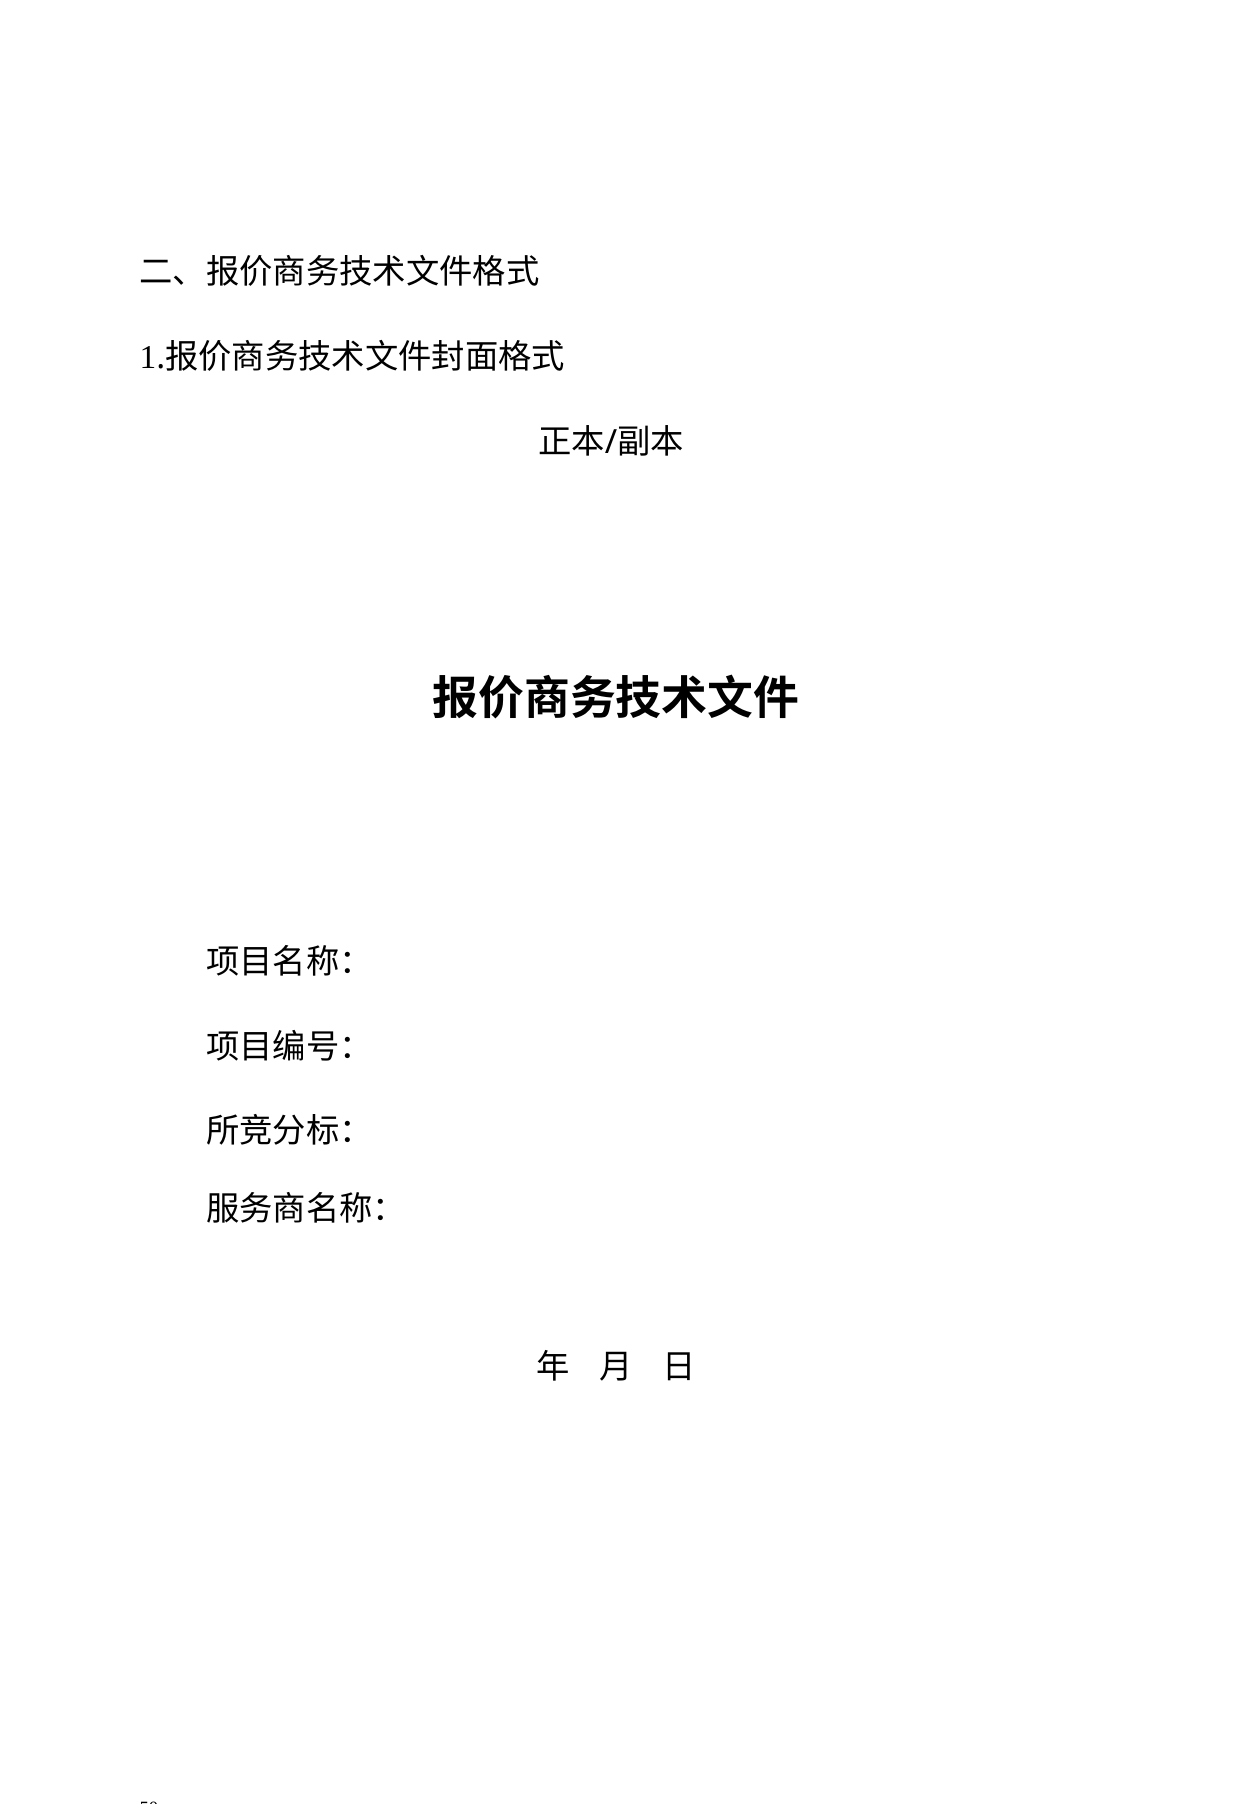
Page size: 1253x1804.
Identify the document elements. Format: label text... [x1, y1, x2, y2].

text 二、报价商务技术文件格式 [139, 245, 1092, 293]
text 项目编号： [139, 1019, 1092, 1068]
text 年 月 日 [139, 1340, 1092, 1388]
text 报价商务技术文件 [139, 661, 1092, 728]
text 项目名称： [139, 934, 1092, 983]
text 1.报价商务技术文件封面格式 [139, 330, 1092, 378]
text 服务商名称： [139, 1182, 1092, 1230]
text 正本/副本 [139, 415, 1092, 463]
text 所竞分标： [139, 1104, 1092, 1152]
